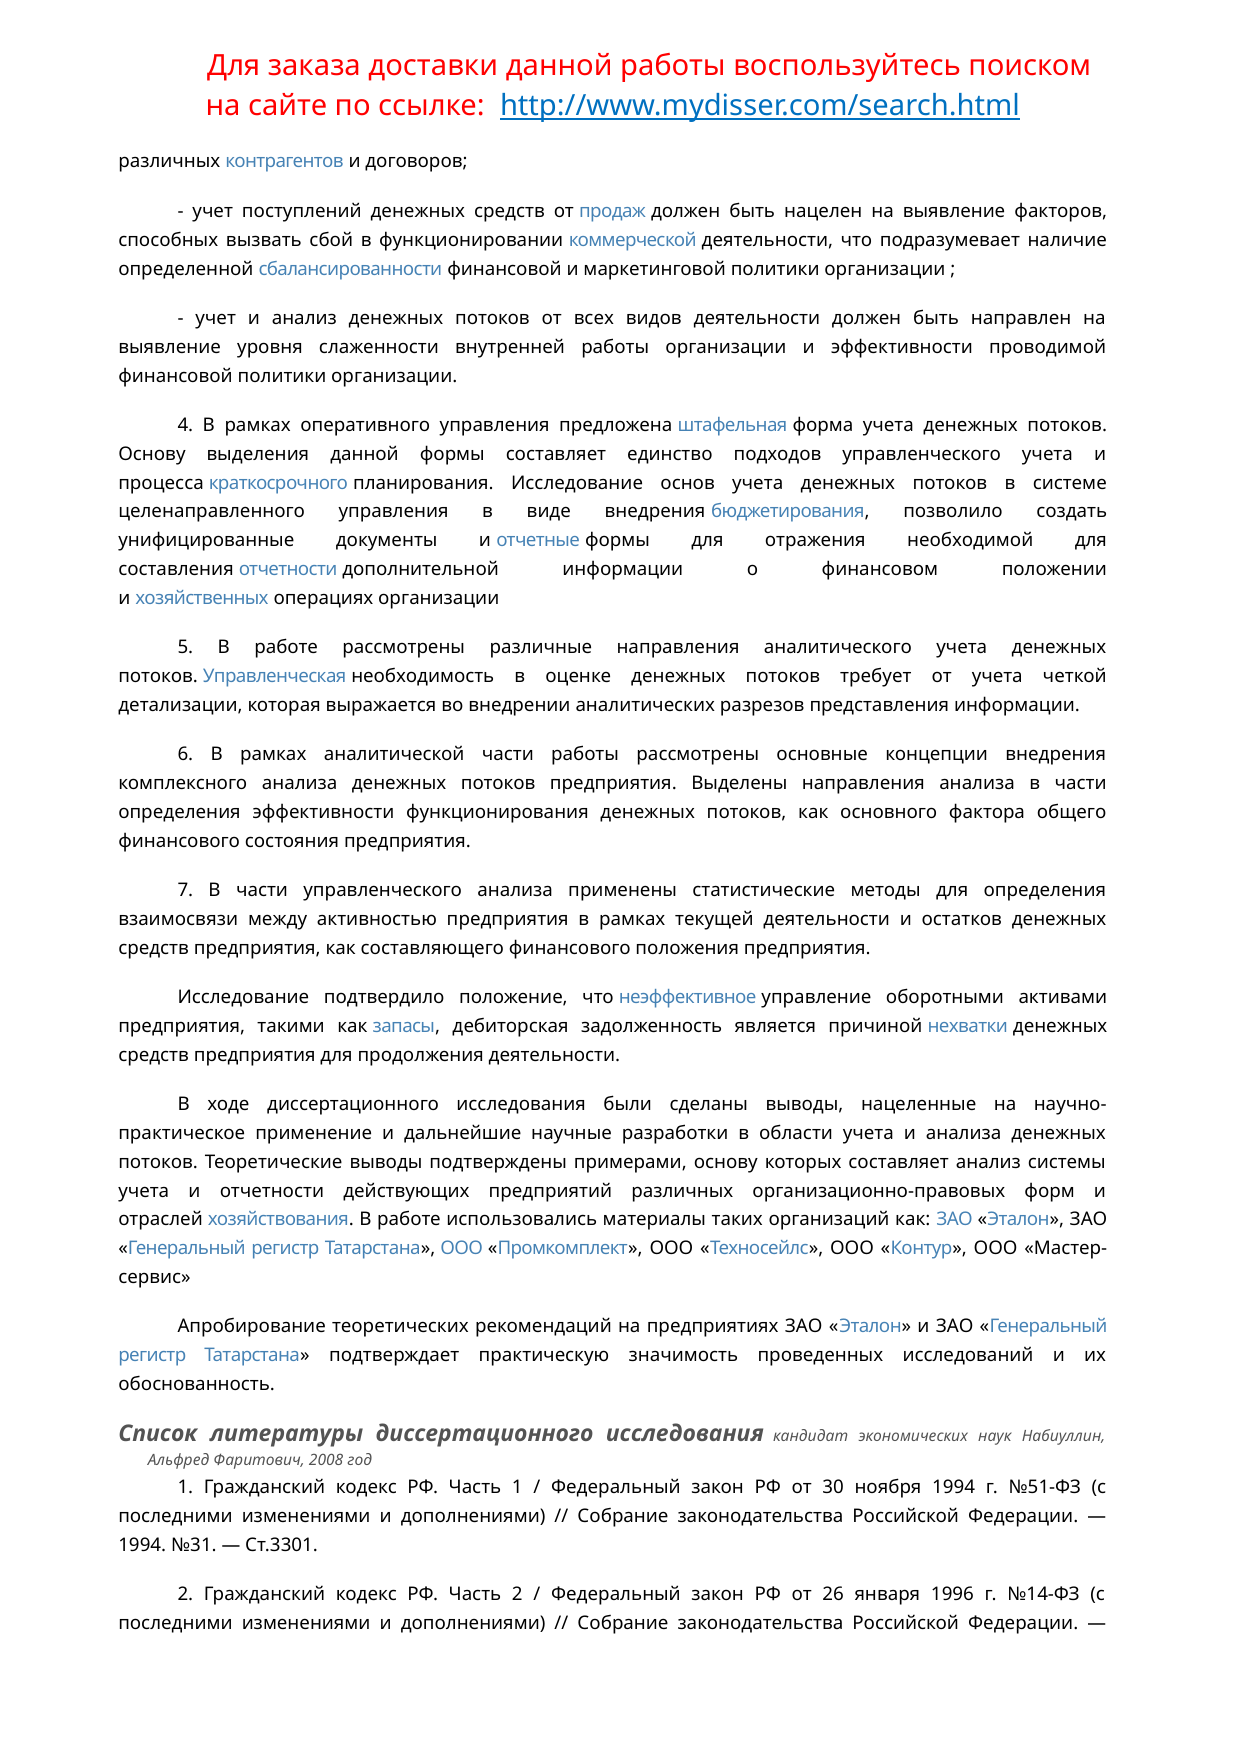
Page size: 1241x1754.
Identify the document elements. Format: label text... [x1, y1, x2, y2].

subtitle Список литературы диссертационного исследования кандидат экономических наук Набиуллин, Альфред Фаритович, 2008 год [118, 1417, 1107, 1470]
